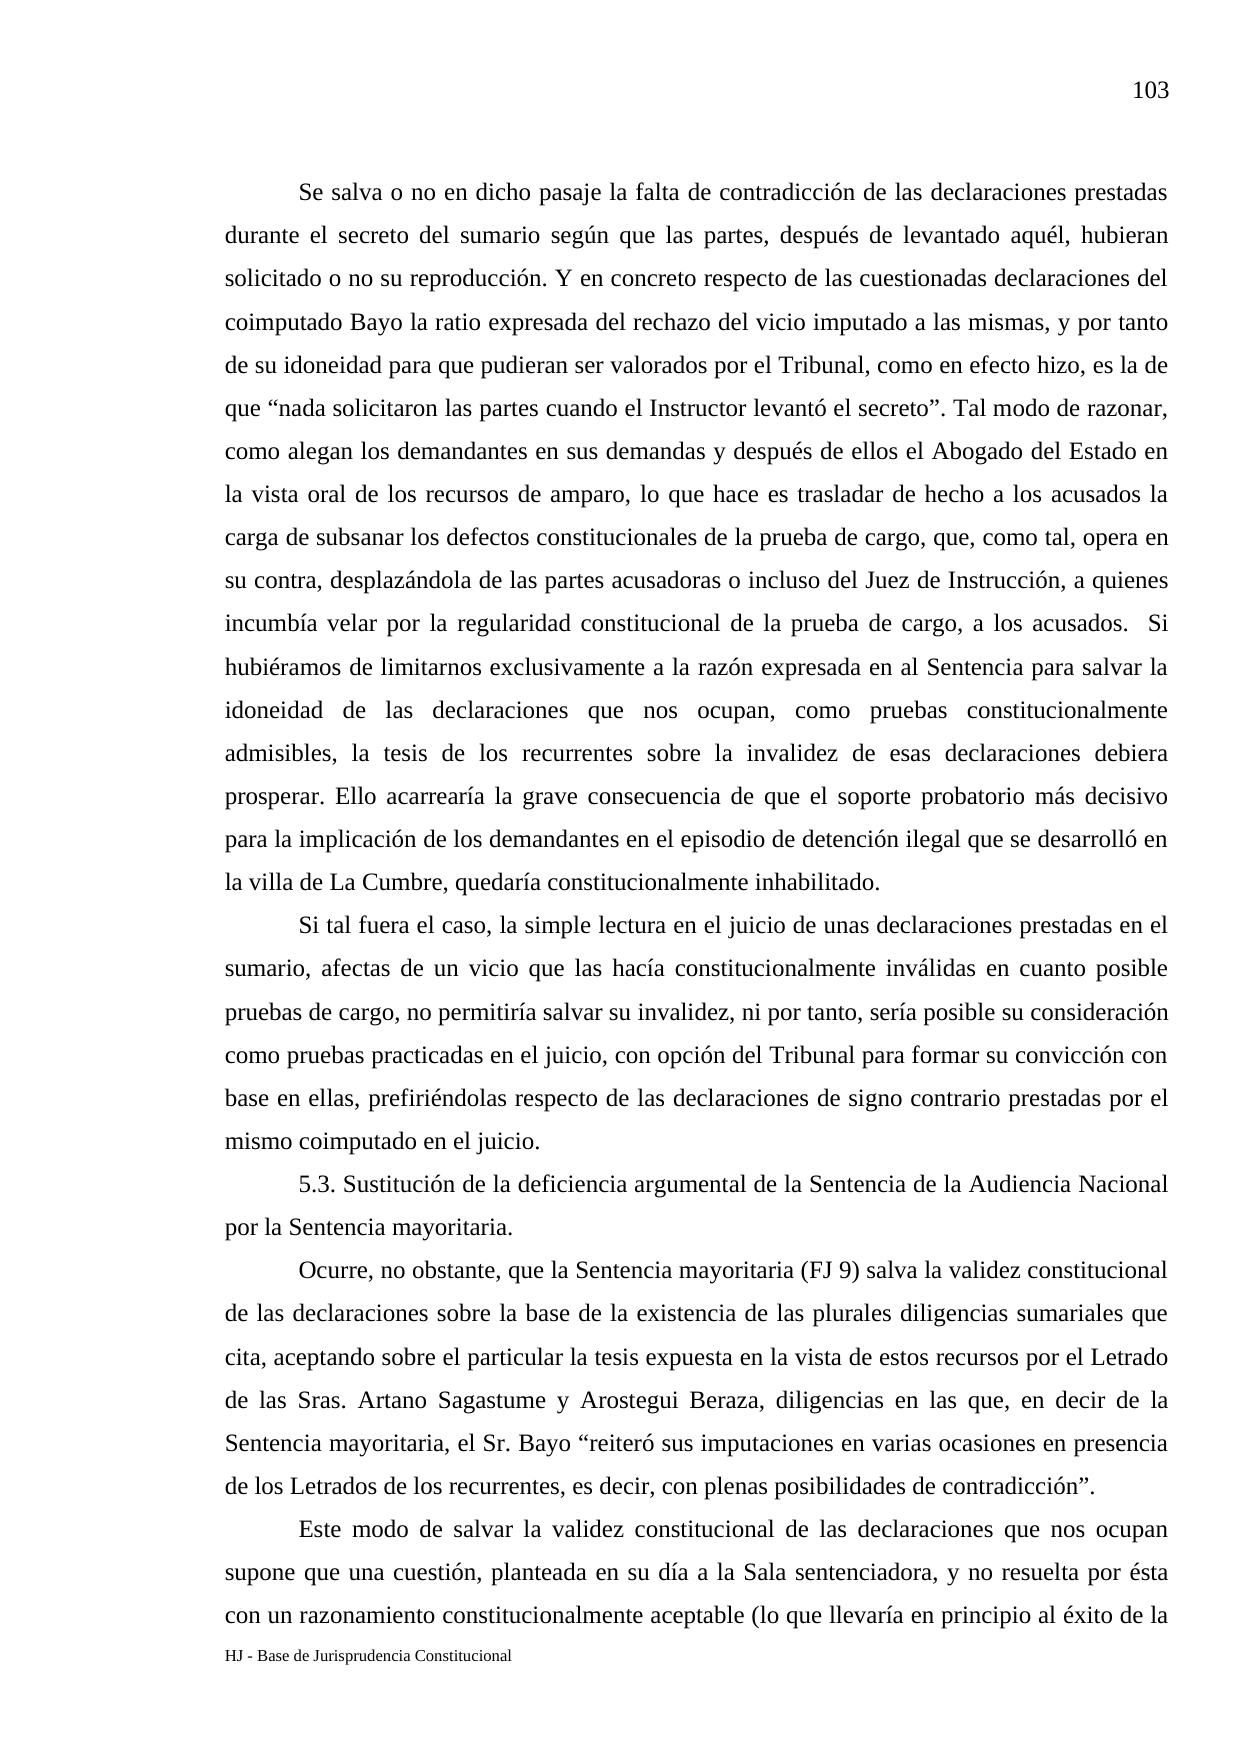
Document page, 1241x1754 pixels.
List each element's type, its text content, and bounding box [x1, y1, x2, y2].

text Si tal fuera el caso, la simple lectura en el juicio de unas declaraciones prestadas en el sumario, afectas de un vicio que las hacía constitucionalmente inválidas en cuanto posible pruebas de cargo, no permitiría salvar su invalidez, ni por tanto, sería posible su consideración como pruebas practicadas en el juicio, con opción del Tribunal para formar su convicción con base en ellas, prefiriéndolas respecto de las declaraciones de signo contrario prestadas por el mismo coimputado en el juicio. [224, 910, 1169, 1155]
text 5.3. Sustitución de la deficiencia argumental de la Sentencia de la Audiencia Nacional por la Sentencia mayoritaria. [224, 1169, 1169, 1241]
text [224, 1514, 1169, 1629]
text Se salva o no en dicho pasaje la falta de contradicción de las declaraciones prestadas durante el secreto del sumario según que las partes, después de levantado aquél, hubieran solicitado o no su reproducción. Y en concreto respecto de las cuestionadas declaraciones del coimputado Bayo la ratio expresada del rechazo del vicio imputado a las mismas, y por tanto de su idoneidad para que pudieran ser valorados por el Tribunal, como en efecto hizo, es la de que “nada solicitaron las partes cuando el Instructor levantó el secreto”. Tal modo de razonar, como alegan los demandantes en sus demandas y después de ellos el Abogado del Estado en la vista oral de los recursos de amparo, lo que hace es trasladar de hecho a los acusados la carga de subsanar los defectos constitucionales de la prueba de cargo, que, como tal, opera en su contra, desplazándola de las partes acusadoras o incluso del Juez de Instrucción, a quienes incumbía velar por la regularidad constitucional de la prueba de cargo, a los acusados. Si hubiéramos de limitarnos exclusivamente a la razón expresada en al Sentencia para salvar la idoneidad de las declaraciones que nos ocupan, como pruebas constitucionalmente admisibles, la tesis de los recurrentes sobre la invalidez de esas declaraciones debiera prosperar. Ello acarrearía la grave consecuencia de que el soporte probatorio más decisivo para la implicación de los demandantes en el episodio de detención ilegal que se desarrolló en la villa de La Cumbre, quedaría constitucionalmente inhabilitado. [224, 177, 1169, 896]
text Ocurre, no obstante, que la Sentencia mayoritaria (FJ 9) salva la validez constitucional de las declaraciones sobre la base de la existencia de las plurales diligencias sumariales que cita, aceptando sobre el particular la tesis expuesta en la vista de estos recursos por el Letrado de las Sras. Artano Sagastume y Arostegui Beraza, diligencias en las que, en decir de la Sentencia mayoritaria, el Sr. Bayo “reiteró sus imputaciones en varias ocasiones en presencia de los Letrados de los recurrentes, es decir, con plenas posibilidades de contradicción”. [224, 1255, 1169, 1500]
